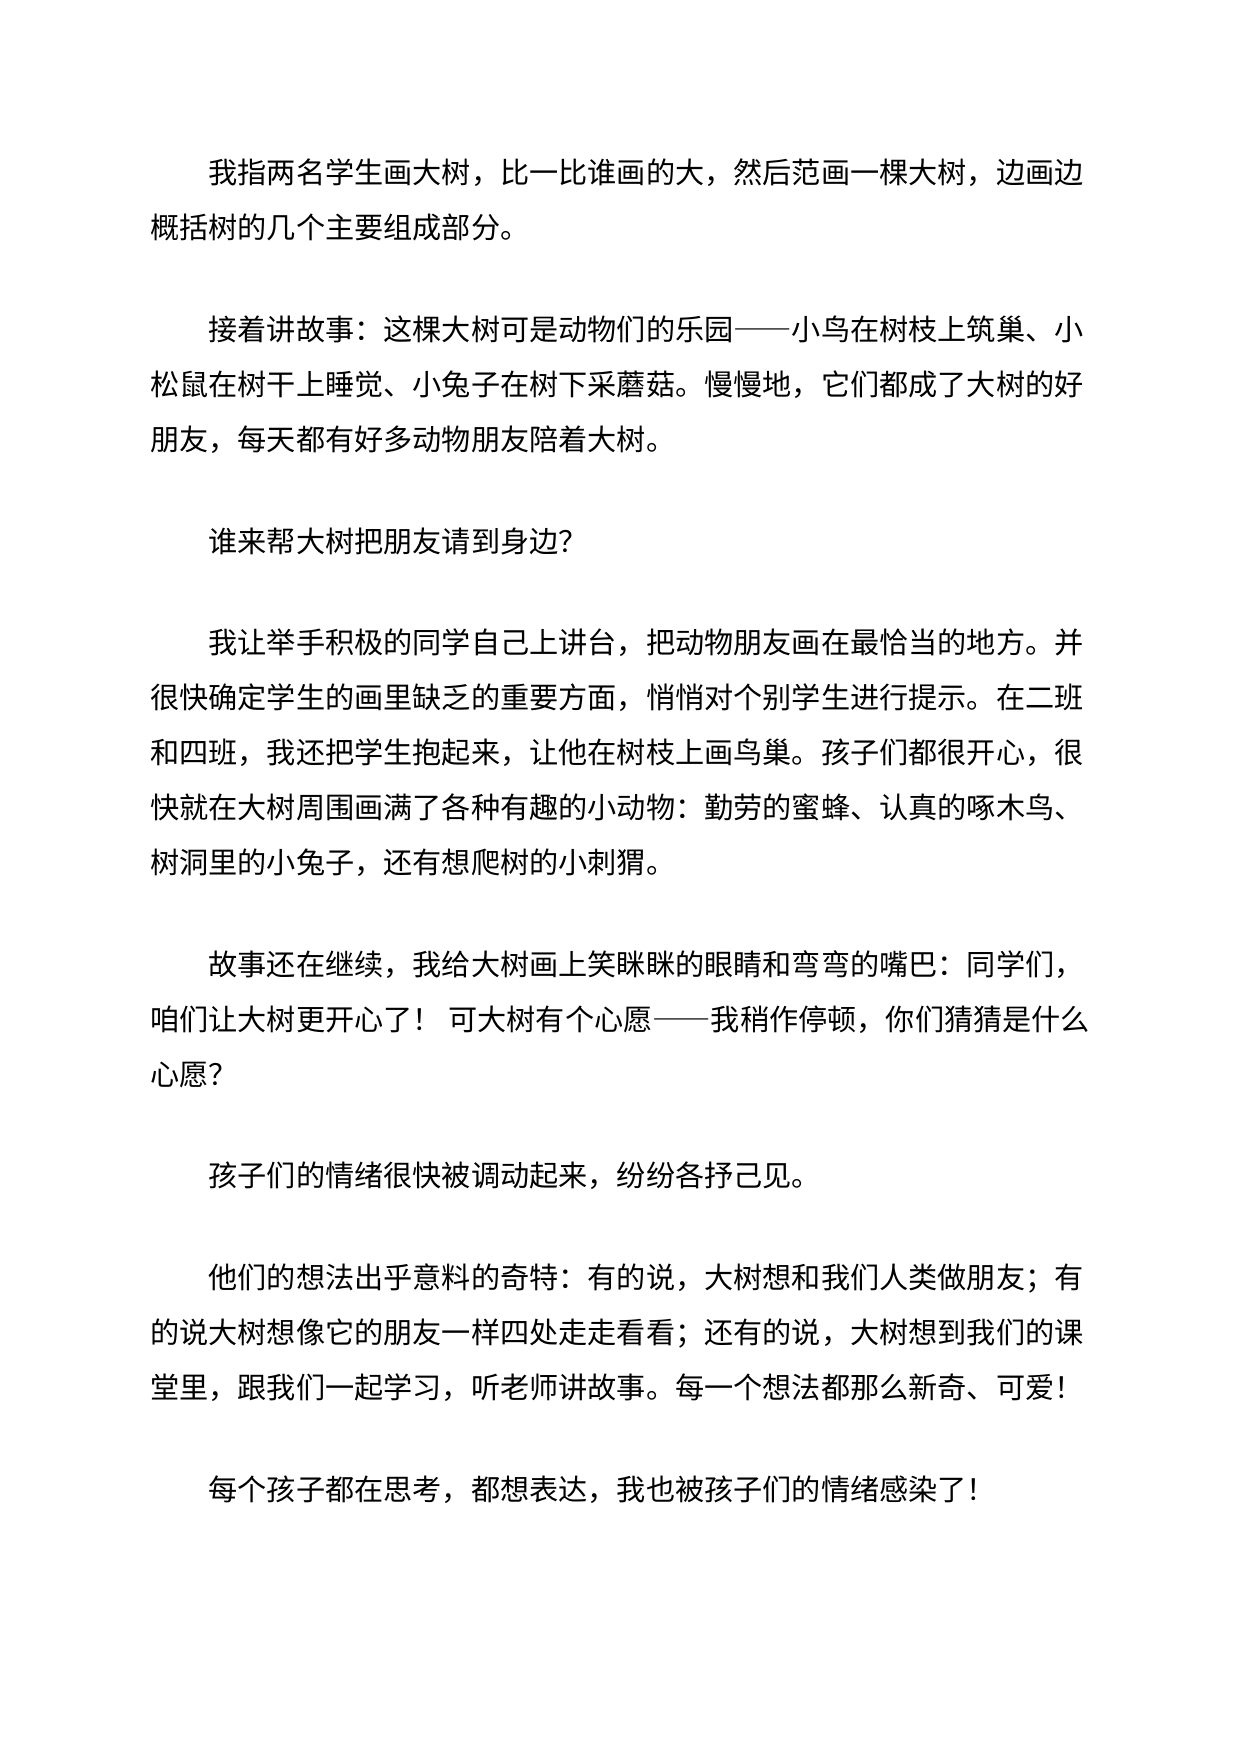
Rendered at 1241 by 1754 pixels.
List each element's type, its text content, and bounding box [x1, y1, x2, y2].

text 谁来帮大树把朋友请到身边？ [150, 518, 1090, 561]
text 每个孩子都在思考，都想表达，我也被孩子们的情绪感染了！ [150, 1466, 1090, 1508]
text 孩子们的情绪很快被调动起来，纷纷各抒己见。 [150, 1153, 1090, 1195]
text 他们的想法出乎意料的奇特：有的说，大树想和我们人类做朋友；有的说大树想像它的朋友一样四处走走看看；还有的说，大树想到我们的课堂里，跟我们一起学习，听老师讲故事。每一个想法都那么新奇、可爱！ [150, 1255, 1090, 1407]
text 我让举手积极的同学自己上讲台，把动物朋友画在最恰当的地方。并很快确定学生的画里缺乏的重要方面，悄悄对个别学生进行提示。在二班和四班，我还把学生抱起来，让他在树枝上画鸟巢。孩子们都很开心，很快就在大树周围画满了各种有趣的小动物：勤劳的蜜蜂、认真的啄木鸟、树洞里的小兔子，还有想爬树的小刺猬。 [150, 620, 1090, 882]
text 接着讲故事：这棵大树可是动物们的乐园——小鸟在树枝上筑巢、小松鼠在树干上睡觉、小兔子在树下采蘑菇。慢慢地，它们都成了大树的好朋友，每天都有好多动物朋友陪着大树。 [150, 307, 1090, 459]
text 故事还在继续，我给大树画上笑眯眯的眼睛和弯弯的嘴巴：同学们，咱们让大树更开心了！ 可大树有个心愿——我稍作停顿，你们猜猜是什么心愿？ [150, 941, 1090, 1093]
text 我指两名学生画大树，比一比谁画的大，然后范画一棵大树，边画边概括树的几个主要组成部分。 [150, 150, 1090, 247]
